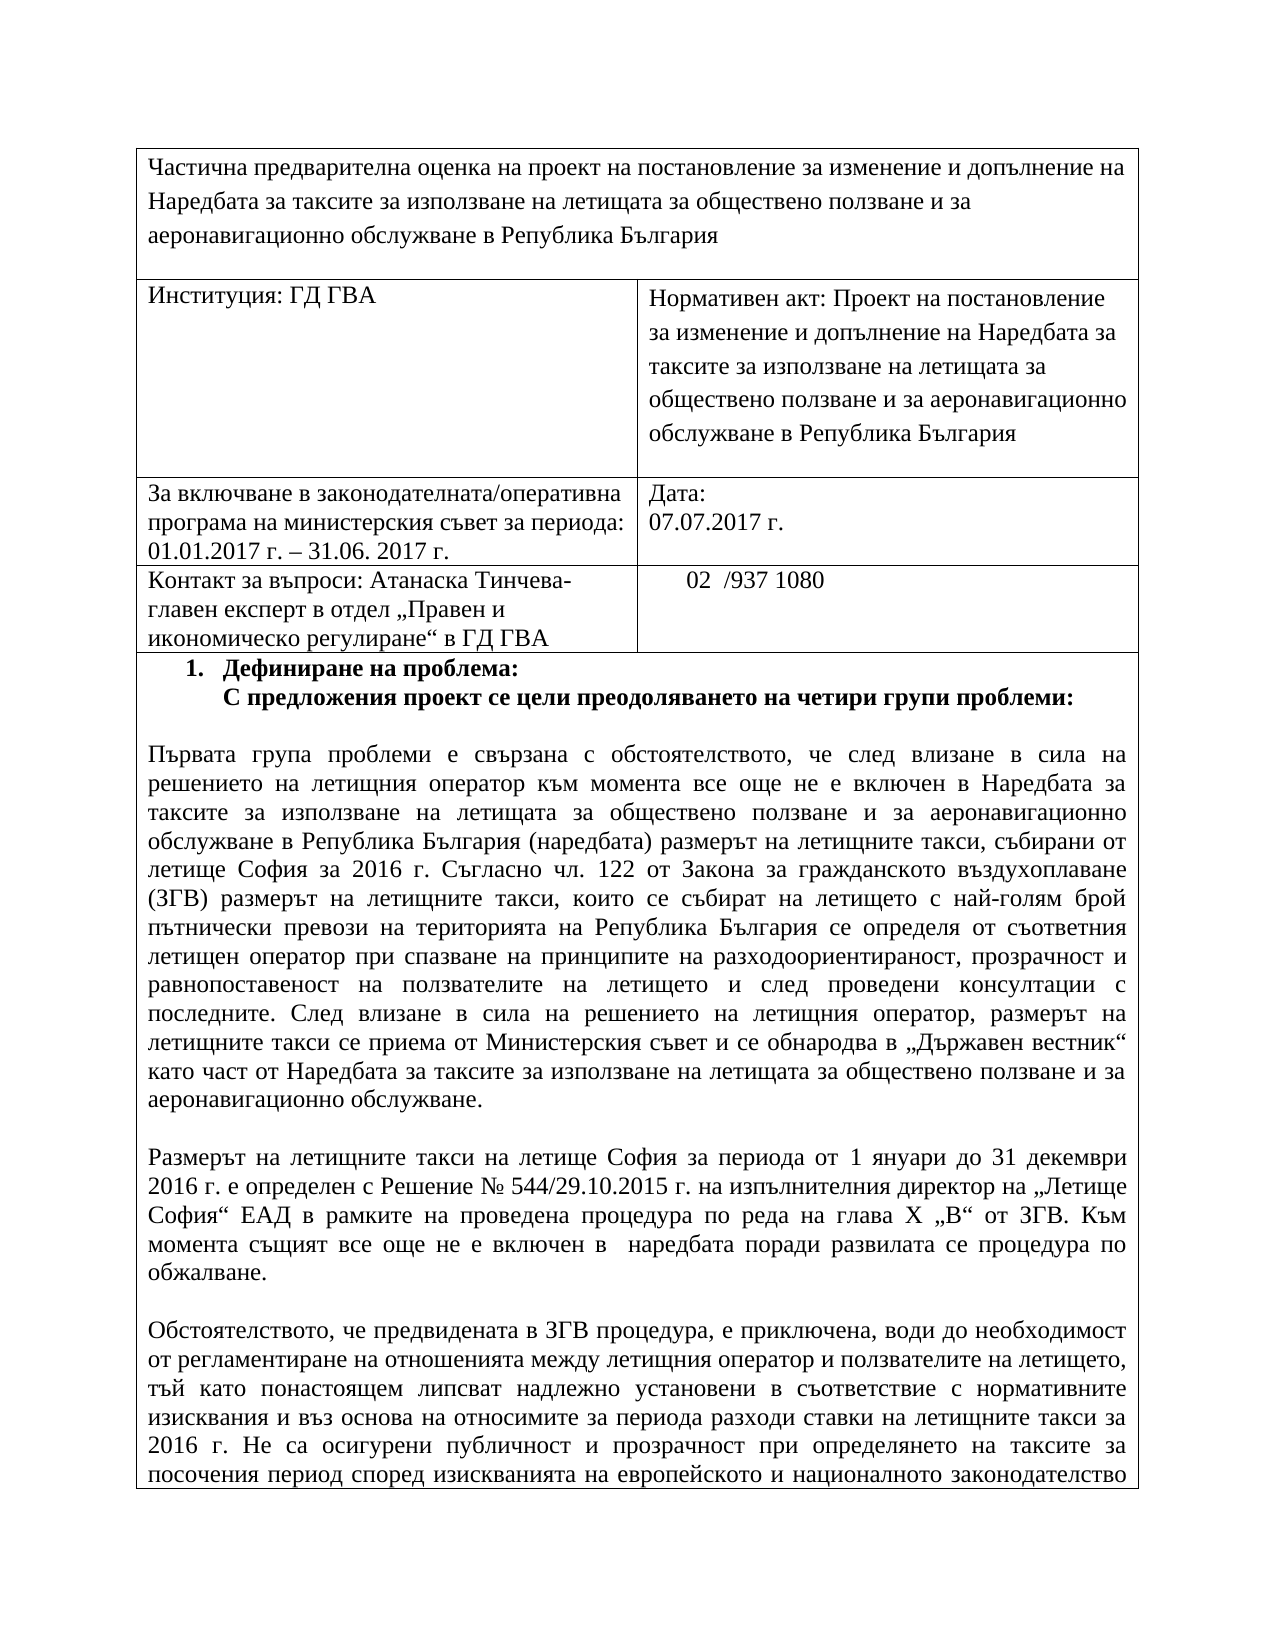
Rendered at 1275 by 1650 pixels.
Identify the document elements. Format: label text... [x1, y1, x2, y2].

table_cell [137, 653, 1138, 1488]
table_cell Контакт за въпроси: Атанаска Тинчева- главен експерт в отдел „Правен и икономическо регулиране“ в ГД ГВА [137, 566, 637, 652]
table_cell За включване в законодателната/оперативна програма на министерския съвет за периода: 01.01.2017 г. – 31.06. 2017 г. [137, 478, 637, 564]
table_cell Нормативен акт: Проект на постановление за изменение и допълнение на Наредбата за таксите за използване на летищата за обществено ползване и за аеронавигационно обслужване в Република България [638, 280, 1138, 477]
table_cell Институция: ГД ГВА [137, 280, 637, 477]
table_cell /937 1080 [638, 566, 1138, 652]
table_header Частична предварителна оценка на проект на постановление за изменение и допълнение на Наредбата за таксите за използване на летищата за обществено ползване и за аеронавигационно обслужване в Република България [137, 149, 1138, 279]
table_cell Дата: 07.07.2017 г. [638, 478, 1138, 564]
